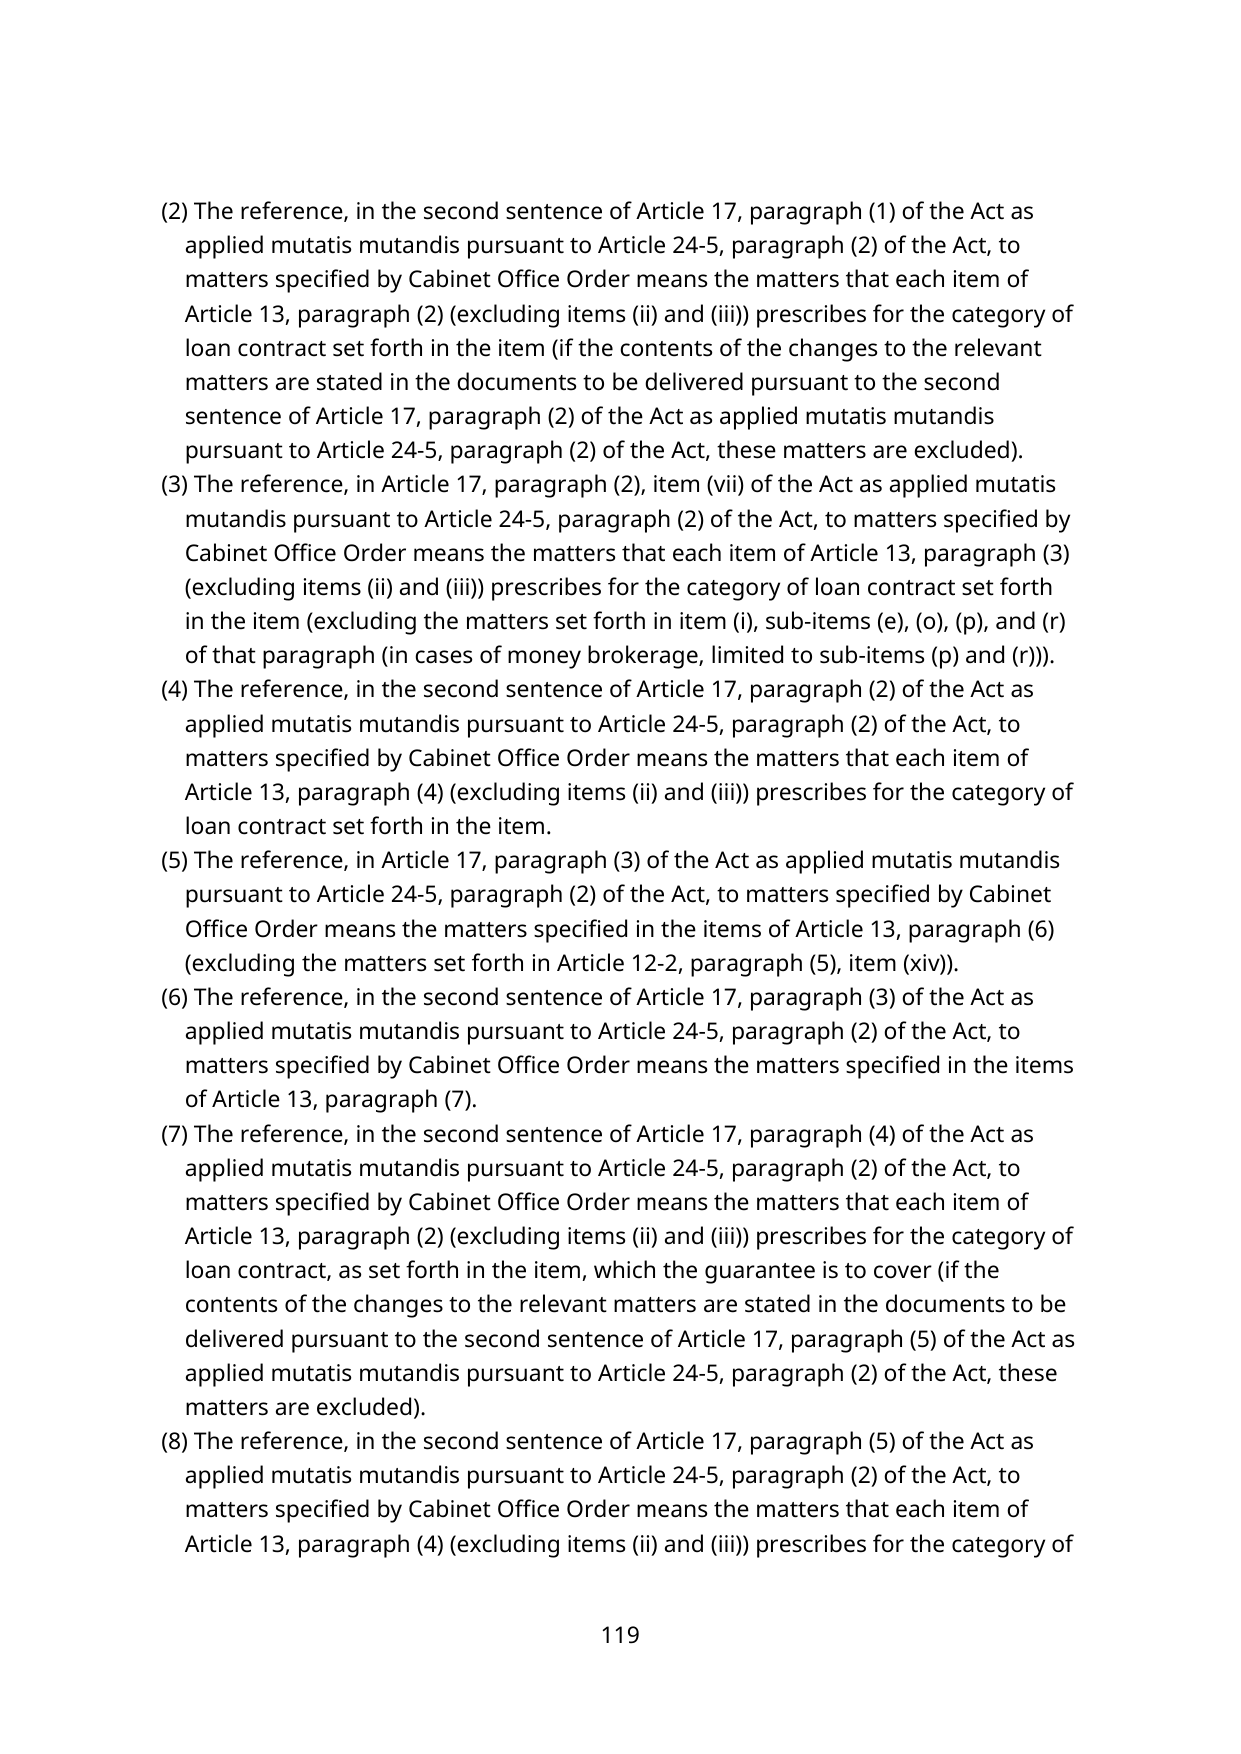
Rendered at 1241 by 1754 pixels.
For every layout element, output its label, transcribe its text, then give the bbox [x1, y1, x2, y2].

text (2) The reference, in the second sentence of Article 17, paragraph (1) of the Act as applied mutatis mutandis pursuant to Article 24-5, paragraph (2) of the Act, to matters specified by Cabinet Office Order means the matters that each item of Article 13, paragraph (2) (excluding items (ii) and (iii)) prescribes for the category of loan contract set forth in the item (if the contents of the changes to the relevant matters are stated in the documents to be delivered pursuant to the second sentence of Article 17, paragraph (2) of the Act as applied mutatis mutandis pursuant to Article 24-5, paragraph (2) of the Act, these matters are excluded). [161, 194, 1079, 467]
text (6) The reference, in the second sentence of Article 17, paragraph (3) of the Act as applied mutatis mutandis pursuant to Article 24-5, paragraph (2) of the Act, to matters specified by Cabinet Office Order means the matters specified in the items of Article 13, paragraph (7). [161, 979, 1079, 1116]
text (3) The reference, in Article 17, paragraph (2), item (vii) of the Act as applied mutatis mutandis pursuant to Article 24-5, paragraph (2) of the Act, to matters specified by Cabinet Office Order means the matters that each item of Article 13, paragraph (3) (excluding items (ii) and (iii)) prescribes for the category of loan contract set forth in the item (excluding the matters set forth in item (i), sub-items (e), (o), (p), and (r) of that paragraph (in cases of money brokerage, limited to sub-items (p) and (r))). [161, 467, 1079, 672]
text (4) The reference, in the second sentence of Article 17, paragraph (2) of the Act as applied mutatis mutandis pursuant to Article 24-5, paragraph (2) of the Act, to matters specified by Cabinet Office Order means the matters that each item of Article 13, paragraph (4) (excluding items (ii) and (iii)) prescribes for the category of loan contract set forth in the item. [161, 672, 1079, 843]
text (7) The reference, in the second sentence of Article 17, paragraph (4) of the Act as applied mutatis mutandis pursuant to Article 24-5, paragraph (2) of the Act, to matters specified by Cabinet Office Order means the matters that each item of Article 13, paragraph (2) (excluding items (ii) and (iii)) prescribes for the category of loan contract, as set forth in the item, which the guarantee is to cover (if the contents of the changes to the relevant matters are stated in the documents to be delivered pursuant to the second sentence of Article 17, paragraph (5) of the Act as applied mutatis mutandis pursuant to Article 24-5, paragraph (2) of the Act, these matters are excluded). [161, 1116, 1079, 1424]
text (5) The reference, in Article 17, paragraph (3) of the Act as applied mutatis mutandis pursuant to Article 24-5, paragraph (2) of the Act, to matters specified by Cabinet Office Order means the matters specified in the items of Article 13, paragraph (6) (excluding the matters set forth in Article 12-2, paragraph (5), item (xiv)). [161, 843, 1079, 979]
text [161, 1424, 1079, 1560]
